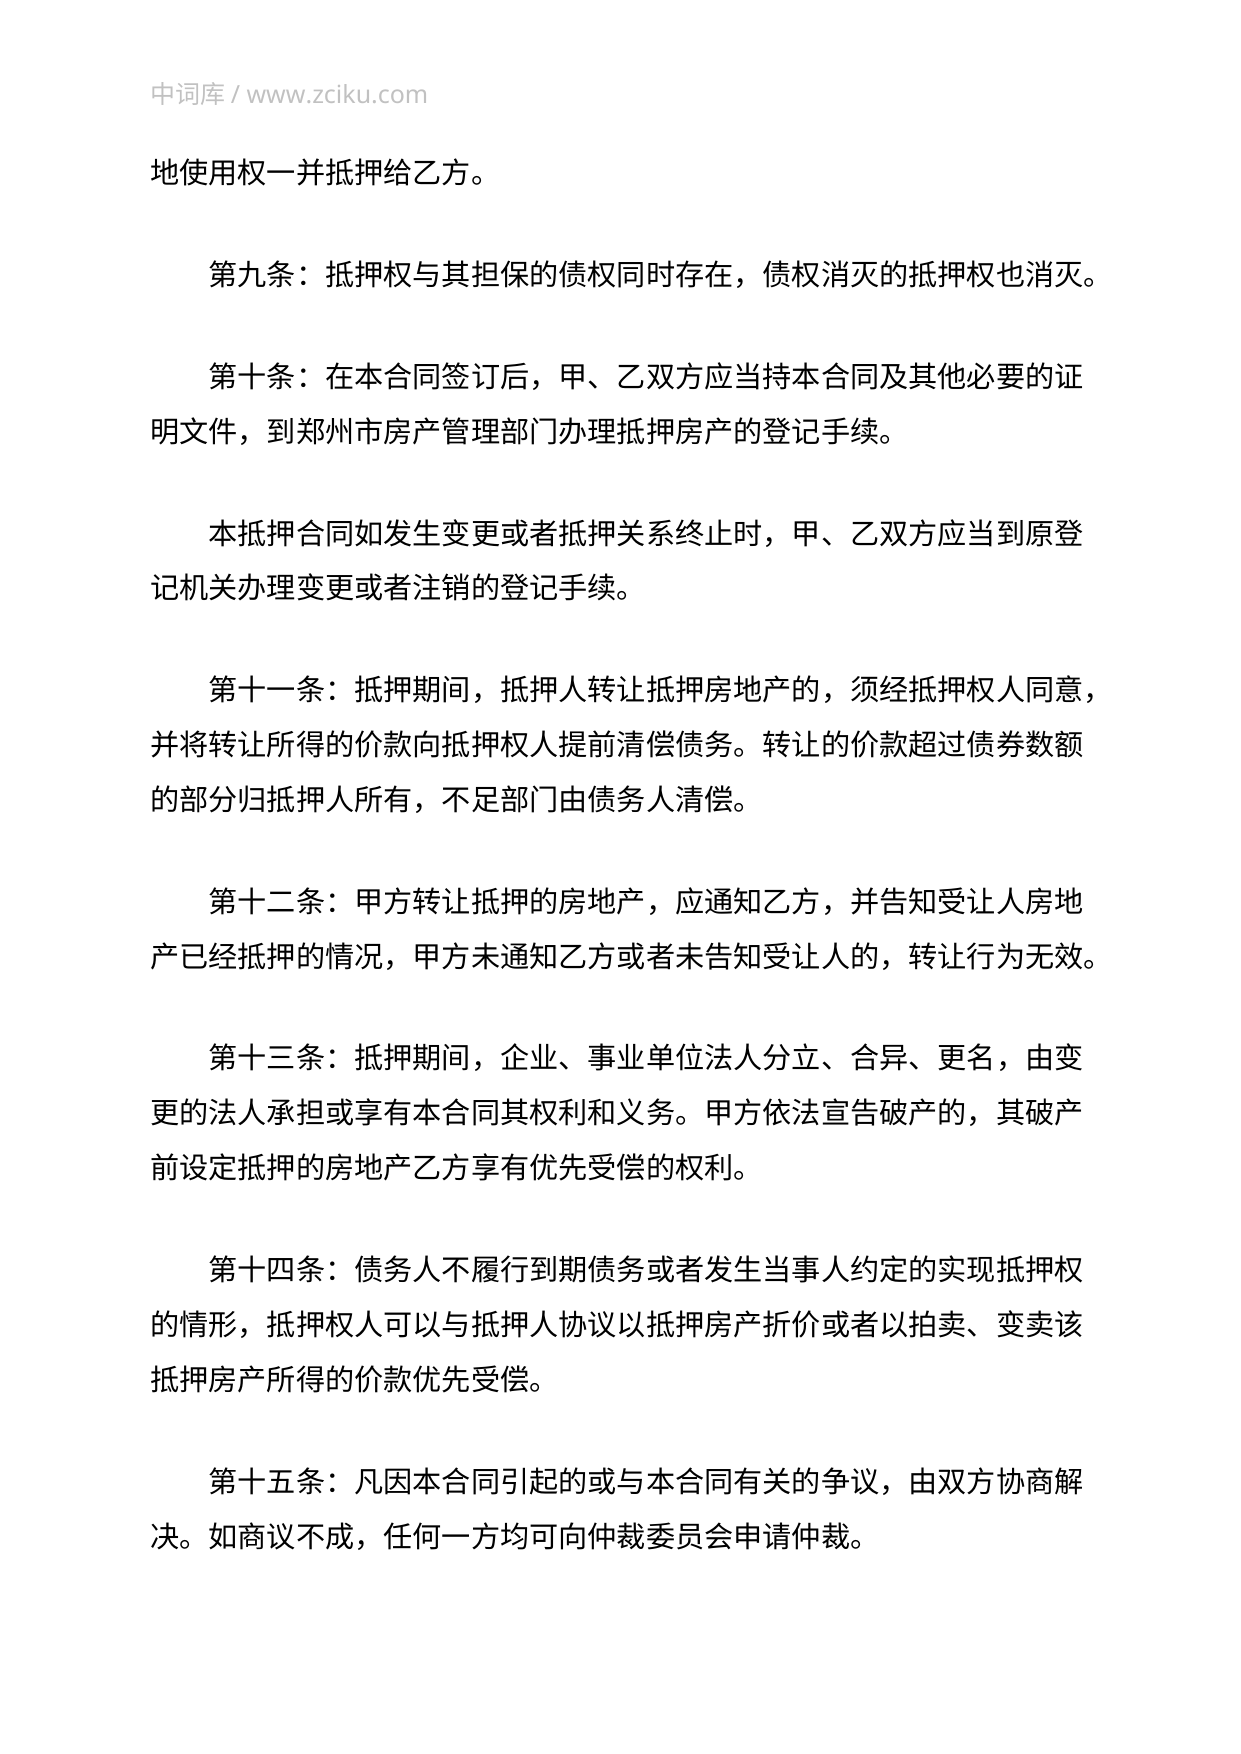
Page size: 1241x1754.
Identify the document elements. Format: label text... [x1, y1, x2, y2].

text 第十四条：债务人不履行到期债务或者发生当事人约定的实现抵押权的情形，抵押权人可以与抵押人协议以抵押房产折价或者以拍卖、变卖该抵押房产所得的价款优先受偿。 [150, 1247, 1090, 1399]
text 第十条：在本合同签订后，甲、乙双方应当持本合同及其他必要的证明文件，到郑州市房产管理部门办理抵押房产的登记手续。 [150, 353, 1090, 451]
text 第十五条：凡因本合同引起的或与本合同有关的争议，由双方协商解决。如商议不成，任何一方均可向仲裁委员会申请仲裁。 [150, 1458, 1090, 1555]
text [150, 150, 1090, 192]
text 第十一条：抵押期间，抵押人转让抵押房地产的，须经抵押权人同意，并将转让所得的价款向抵押权人提前清偿债务。转让的价款超过债券数额的部分归抵押人所有，不足部门由债务人清偿。 [150, 667, 1090, 819]
text 本抵押合同如发生变更或者抵押关系终止时，甲、乙双方应当到原登记机关办理变更或者注销的登记手续。 [150, 510, 1090, 607]
text 第十三条：抵押期间，企业、事业单位法人分立、合异、更名，由变更的法人承担或享有本合同其权利和义务。甲方依法宣告破产的，其破产前设定抵押的房地产乙方享有优先受偿的权利。 [150, 1035, 1090, 1187]
text 第十二条：甲方转让抵押的房地产，应通知乙方，并告知受让人房地产已经抵押的情况，甲方未通知乙方或者未告知受让人的，转让行为无效。 [150, 878, 1090, 976]
text 第九条：抵押权与其担保的债权同时存在，债权消灭的抵押权也消灭。 [150, 252, 1090, 294]
